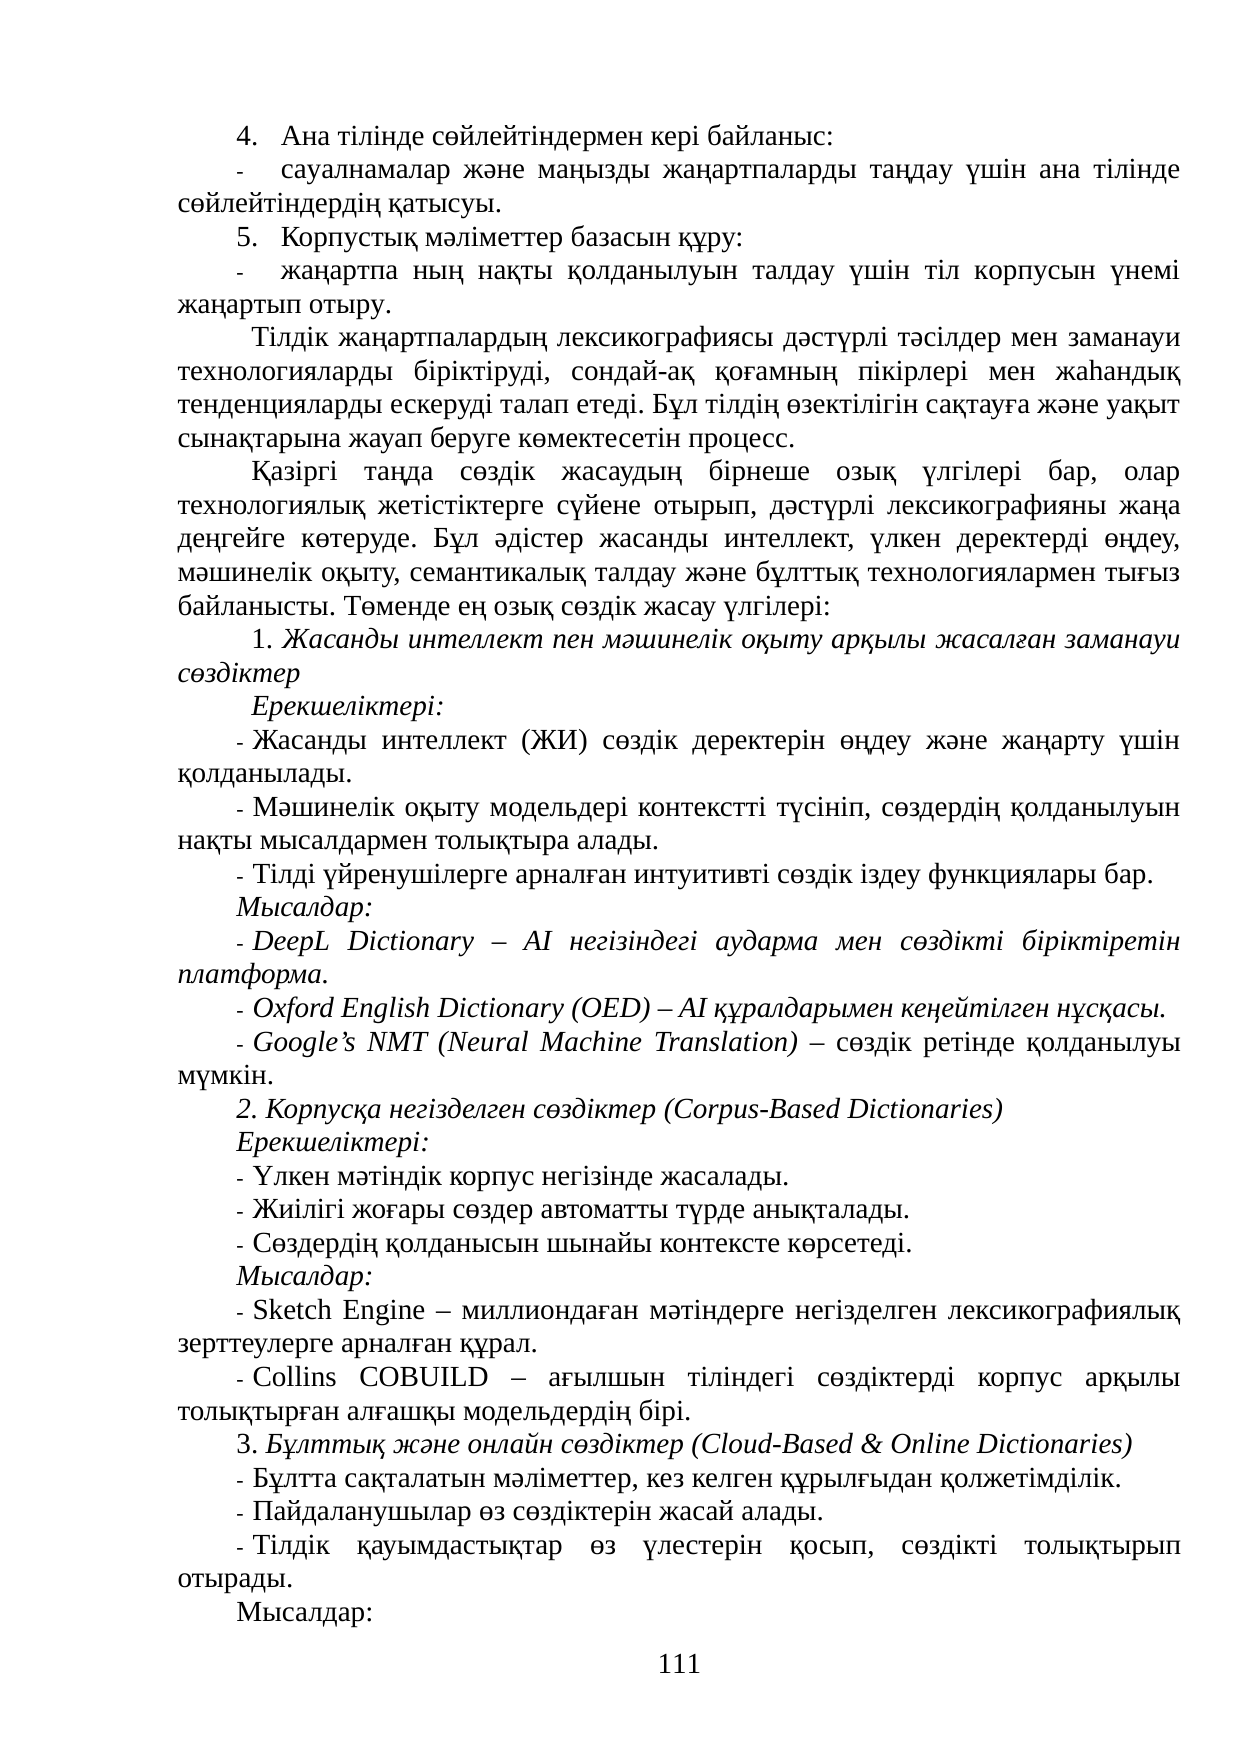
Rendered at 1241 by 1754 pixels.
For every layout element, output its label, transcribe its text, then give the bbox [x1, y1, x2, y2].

list Сөздердің қолданысын шынайы контексте көрсетеді. [177, 1225, 1181, 1258]
list Мәшинелік оқыту модельдері контекстті түсініп, сөздердің қолданылуын нақты мысалдармен толықтыра алады. [177, 789, 1181, 856]
list Sketch Engine – миллиондаған мәтіндерге негізделген лексикографиялық зерттеулерге арналған құрал. [177, 1292, 1181, 1359]
list Жасанды интеллект (ЖИ) сөздік деректерін өңдеу және жаңарту үшін қолданылады. [177, 722, 1181, 789]
text Мысалдар: [177, 889, 1181, 923]
list Пайдаланушылар өз сөздіктерін жасай алады. [177, 1493, 1181, 1527]
text Қазіргі таңда сөздік жасаудың бірнеше озық үлгілері бар, олар технологиялық жетістіктерге сүйене отырып, дәстүрлі лексикографияны жаңа деңгейге көтеруде. Бұл әдістер жасанды интеллект, үлкен деректерді өңдеу, мәшинелік оқыту, семантикалық талдау және бұлттық технологиялармен тығыз байланысты. Төменде ең озық сөздік жасау үлгілері: [177, 453, 1181, 621]
list Бұлтта сақталатын мәліметтер, кез келген құрылғыдан қолжетімділік. [177, 1460, 1181, 1493]
list Жиілігі жоғары сөздер автоматты түрде анықталады. [177, 1191, 1181, 1225]
list Google’s NMT (Neural Machine Translation) – сөздік ретінде қолданылуы мүмкін. [177, 1024, 1181, 1091]
list Тілдік қауымдастықтар өз үлестерін қосып, сөздікті толықтырып отырады. [177, 1527, 1181, 1594]
text Тілдік жаңартпалардың лексикографиясы дәстүрлі тәсілдер мен заманауи технологияларды біріктіруді, сондай-ақ қоғамның пікірлері мен жаһандық тенденцияларды ескеруді талап етеді. Бұл тілдің өзектілігін сақтауға және уақыт сынақтарына жауап беруге көмектесетін процесс. [177, 319, 1181, 453]
list Тілді үйренушілерге арналған интуитивті сөздік іздеу функциялары бар. [177, 856, 1181, 889]
text 5. Корпустық мәліметтер базасын құру: [177, 219, 1181, 252]
list Collins COBUILD – ағылшын тіліндегі сөздіктерді корпус арқылы толықтырған алғашқы модельдердің бірі. [177, 1359, 1181, 1426]
text 3. Бұлттық және онлайн сөздіктер (Cloud-Based & Online Dictionaries) [177, 1426, 1181, 1460]
text Мысалдар: [177, 1594, 1181, 1627]
list DeepL Dictionary – AI негізіндегі аударма мен сөздікті біріктіретін платформа. [177, 923, 1181, 990]
text 1. Жасанды интеллект пен мәшинелік оқыту арқылы жасалған заманауи сөздіктер [177, 621, 1181, 688]
text Мысалдар: [177, 1258, 1181, 1292]
list жаңартпа ның нақты қолданылуын талдау үшін тіл корпусын үнемі жаңартып отыру. [177, 252, 1181, 319]
list Үлкен мәтіндік корпус негізінде жасалады. [177, 1158, 1181, 1191]
text Ерекшеліктері: [177, 688, 1181, 722]
text 2. Корпусқа негізделген сөздіктер (Corpus-Based Dictionaries) [177, 1091, 1181, 1124]
list Oxford English Dictionary (OED) – AI құралдарымен кеңейтілген нұсқасы. [177, 990, 1181, 1024]
list сауалнамалар және маңызды жаңартпаларды таңдау үшін ана тілінде сөйлейтіндердің қатысуы. [177, 152, 1181, 219]
text Ерекшеліктері: [177, 1124, 1181, 1158]
text 4. Ана тілінде сөйлейтіндермен кері байланыс: [177, 118, 1181, 152]
